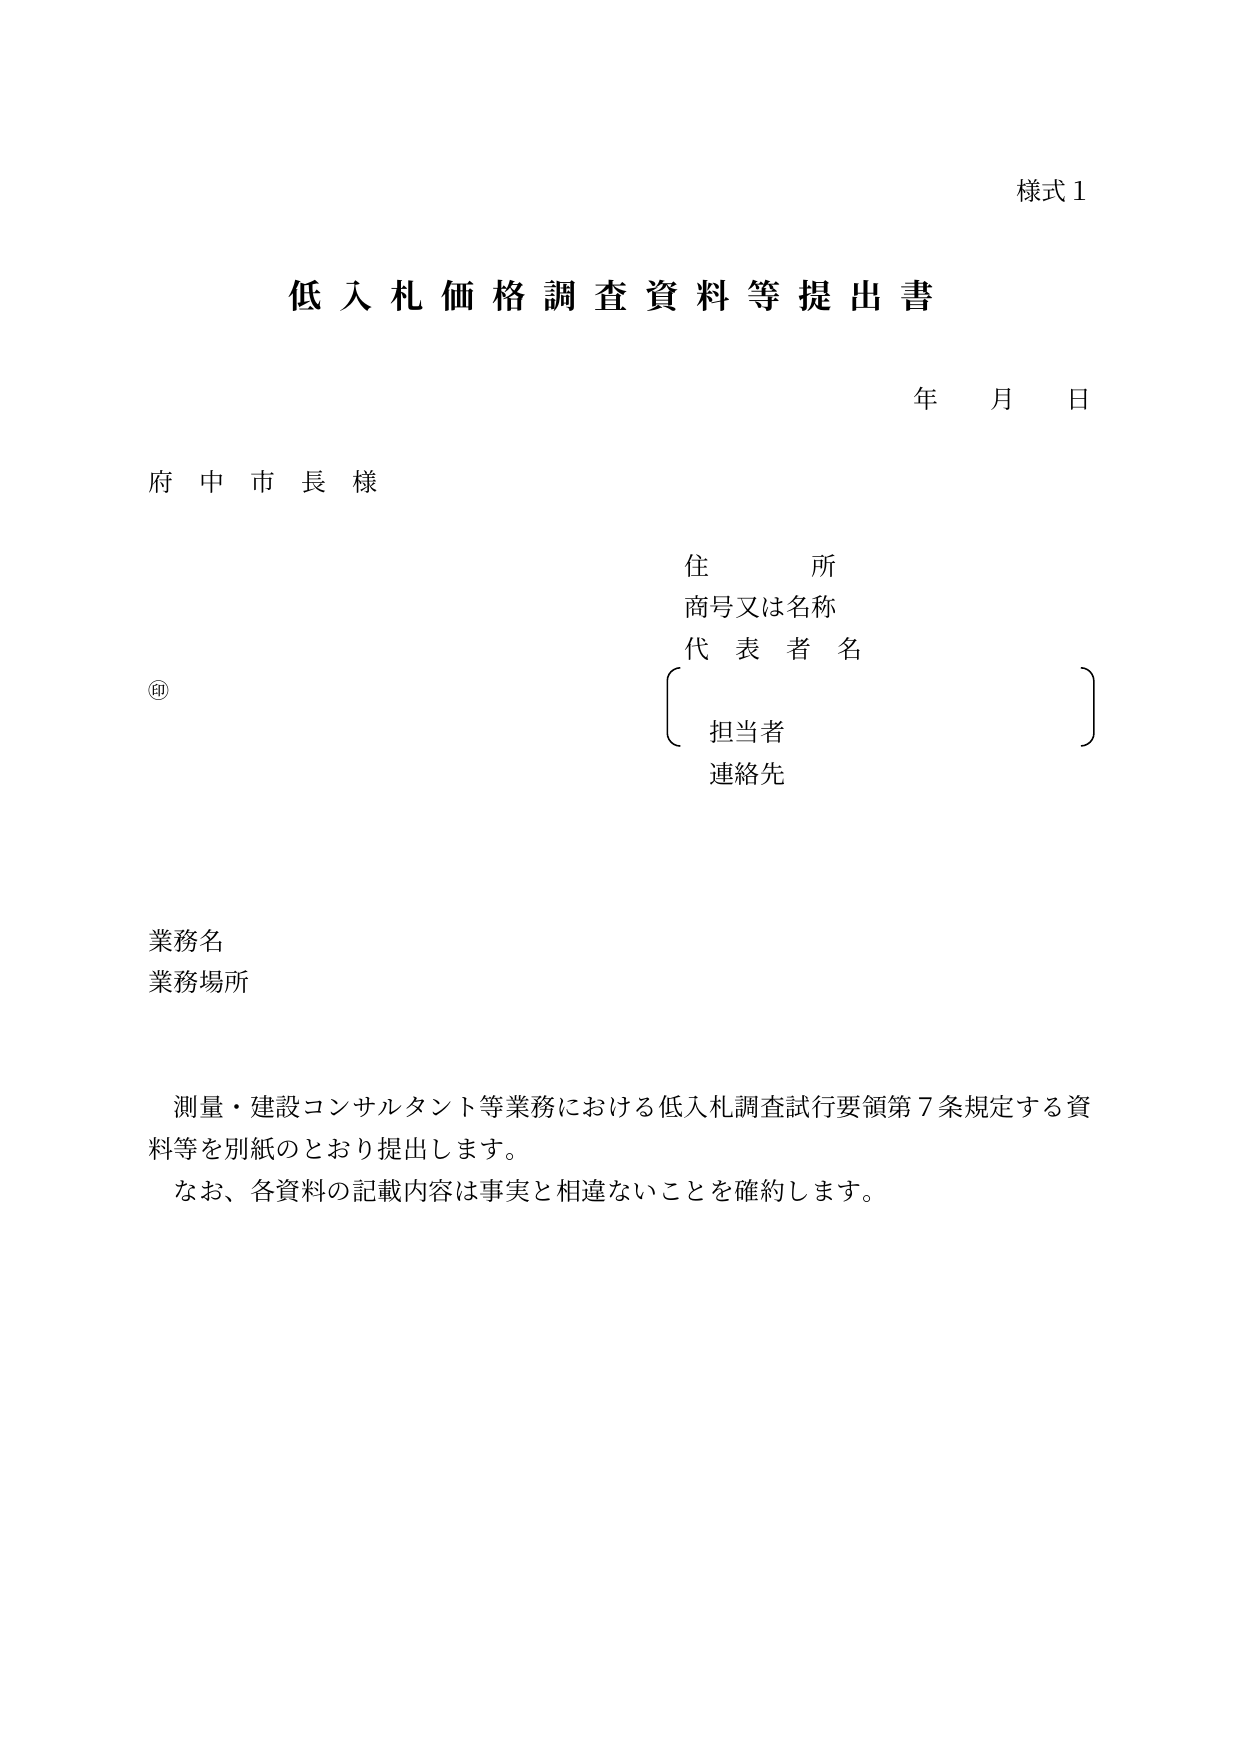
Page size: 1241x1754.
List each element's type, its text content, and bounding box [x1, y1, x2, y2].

text 担当者 [148, 710, 1092, 752]
text 業務場所 [148, 960, 1092, 1002]
text 商号又は名称 [148, 585, 1092, 627]
text 住 所 [148, 544, 1092, 585]
text 府 中 市 長 様 [148, 460, 1092, 502]
text 年 月 日 [148, 377, 1092, 419]
text 代 表 者 名 ㊞ [148, 627, 1092, 710]
text 測量・建設コンサルタント等業務における低入札調査試行要領第７条規定する資料等を別紙のとおり提出します。 [148, 1085, 1092, 1169]
text 低入札価格調査資料等提出書 [148, 252, 1092, 335]
text なお、各資料の記載内容は事実と相違ないことを確約します。 [148, 1169, 1092, 1210]
text 連絡先 [148, 752, 1092, 794]
text 業務名 [148, 919, 1092, 960]
text 様式１ [148, 169, 1092, 210]
